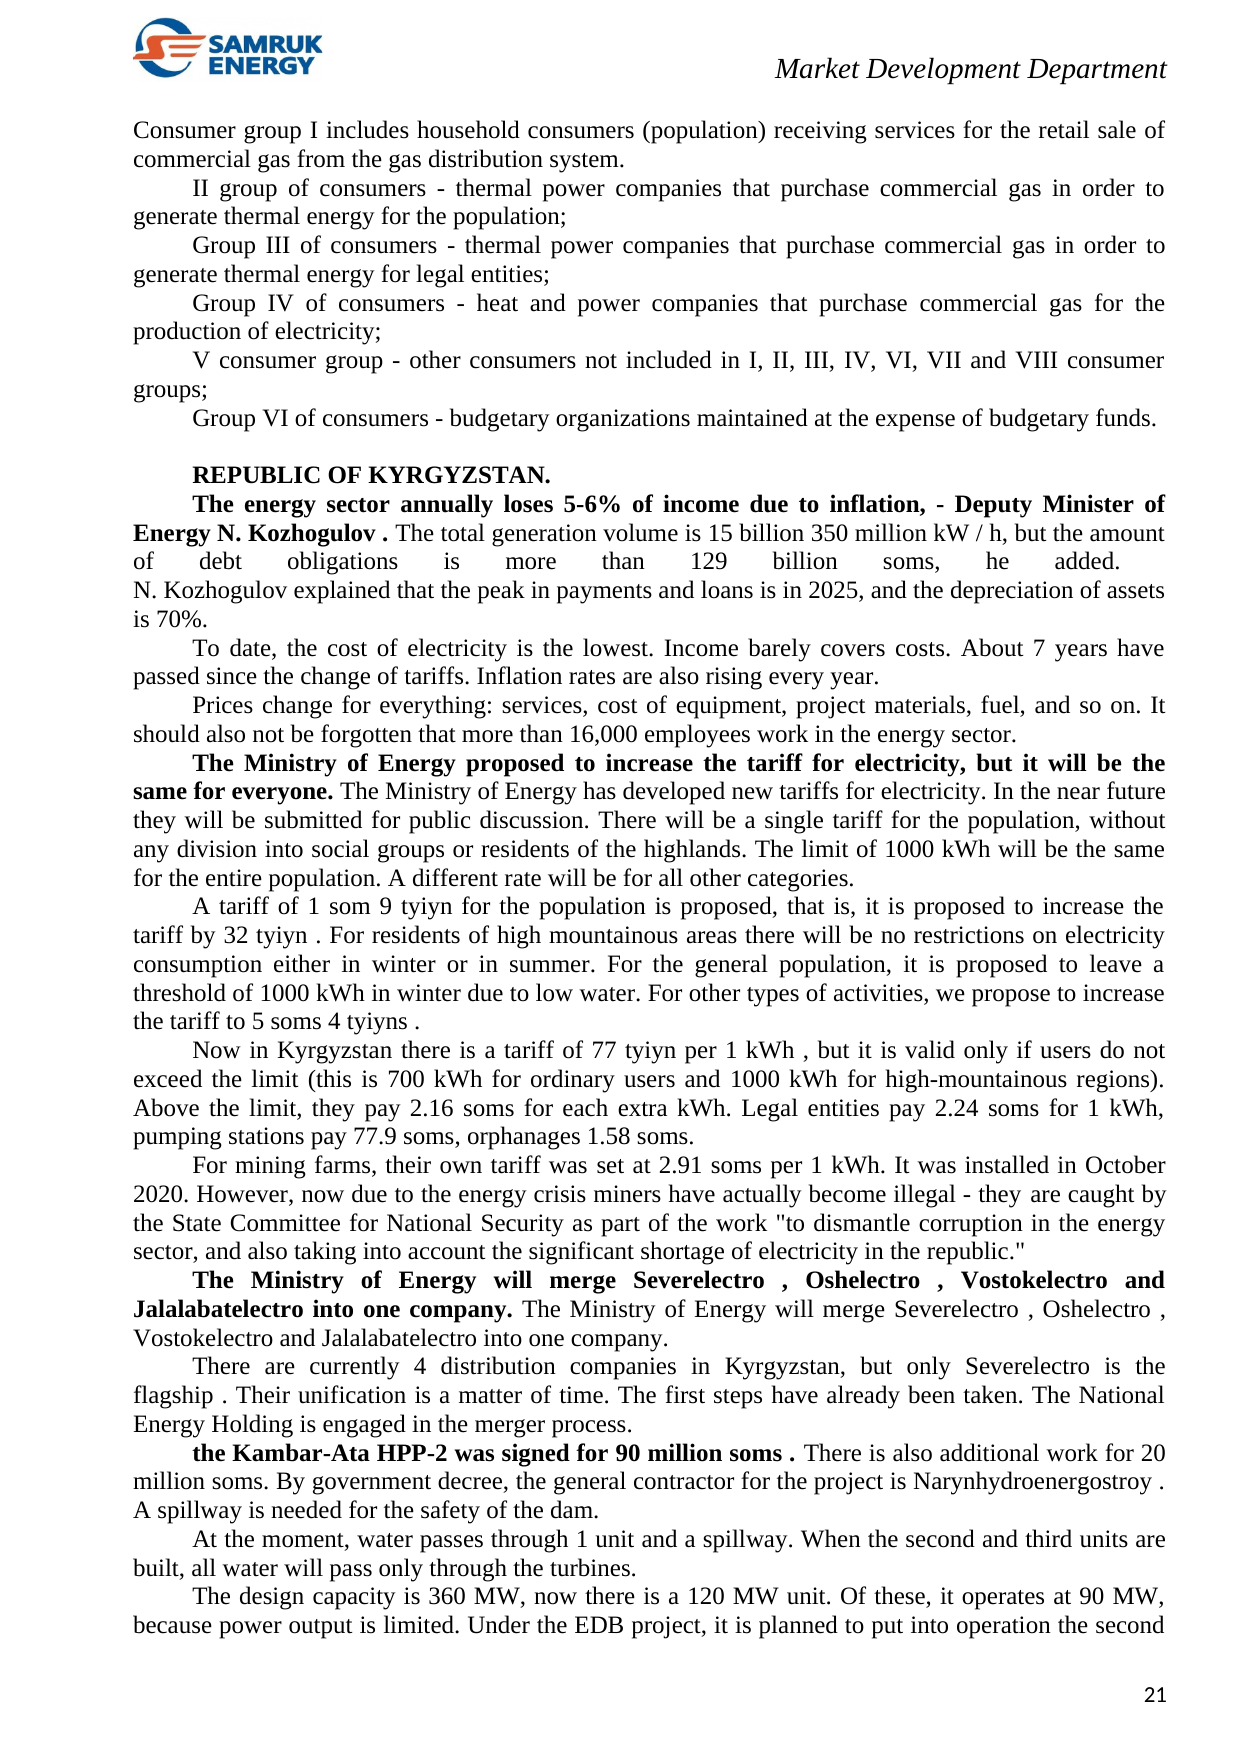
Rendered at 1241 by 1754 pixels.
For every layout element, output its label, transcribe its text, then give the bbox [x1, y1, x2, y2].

text Group III of consumers - thermal power companies that purchase commercial gas in order to generate thermal energy for legal entities; [133, 230, 1167, 288]
text For mining farms, their own tariff was set at 2.91 soms per 1 kWh. It was installed in October 2020. However, now due to the energy crisis miners have actually become illegal - they are caught by the State Committee for National Security as part of the work "to dismantle corruption in the energy sector, and also taking into account the significant shortage of electricity in the republic." [133, 1150, 1167, 1265]
text A tariff of 1 som 9 tyiyn for the population is proposed, that is, it is proposed to increase the tariff by 32 tyiyn . For residents of high mountainous areas there will be no restrictions on electricity consumption either in winter or in summer. For the general population, it is proposed to leave a threshold of 1000 kWh in winter due to low water. For other types of activities, we propose to increase the tariff to 5 soms 4 tyiyns . [133, 891, 1167, 1035]
text There are currently 4 distribution companies in Kyrgyzstan, but only Severelectro is the flagship . Their unification is a matter of time. The first steps have already been taken. The National Energy Holding is engaged in the merger process. [133, 1351, 1167, 1438]
text II group of consumers - thermal power companies that purchase commercial gas in order to generate thermal energy for the population; [133, 173, 1167, 230]
text The Ministry of Energy will merge Severelectro , Oshelectro , Vostokelectro and Jalalabatelectro into one company. The Ministry of Energy will merge Severelectro , Oshelectro , Vostokelectro and Jalalabatelectro into one company. [133, 1265, 1167, 1351]
text To date, the cost of electricity is the lowest. Income barely covers costs. About 7 years have passed since the change of tariffs. Inflation rates are also rising every year. [133, 633, 1167, 690]
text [133, 115, 1167, 173]
text the Kambar-Ata HPP-2 was signed for 90 million soms . There is also additional work for 20 million soms. By government decree, the general contractor for the project is Narynhydroenergostroy . A spillway is needed for the safety of the dam. [133, 1438, 1167, 1524]
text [133, 1581, 1167, 1639]
text The Ministry of Energy proposed to increase the tariff for electricity, but it will be the same for everyone. The Ministry of Energy has developed new tariffs for electricity. In the near future they will be submitted for public discussion. There will be a single tariff for the population, without any division into social groups or residents of the highlands. The limit of 1000 kWh will be the same for the entire population. A different rate will be for all other categories. [133, 748, 1167, 891]
text Group VI of consumers - budgetary organizations maintained at the expense of budgetary funds. [133, 403, 1167, 431]
text V consumer group - other consumers not included in I, II, III, IV, VI, VII and VIII consumer groups; [133, 345, 1167, 403]
text The energy sector annually loses 5-6% of income due to inflation, - Deputy Minister of Energy N. Kozhogulov . The total generation volume is 15 billion 350 million kW / h, but the amount of debt obligations is more than 129 billion soms, he added. N. Kozhogulov explained that the peak in payments and loans is in 2025, and the depreciation of assets is 70%. [133, 489, 1167, 633]
text Prices change for everything: services, cost of equipment, project materials, fuel, and so on. It should also not be forgotten that more than 16,000 employees work in the energy sector. [133, 690, 1167, 748]
text Group IV of consumers - heat and power companies that purchase commercial gas for the production of electricity; [133, 288, 1167, 345]
text Now in Kyrgyzstan there is a tariff of 77 tyiyn per 1 kWh , but it is valid only if users do not exceed the limit (this is 700 kWh for ordinary users and 1000 kWh for high-mountainous regions). Above the limit, they pay 2.16 soms for each extra kWh. Legal entities pay 2.24 soms for 1 kWh, pumping stations pay 77.9 soms, orphanages 1.58 soms. [133, 1035, 1167, 1150]
text At the moment, water passes through 1 unit and a spillway. When the second and third units are built, all water will pass only through the turbines. [133, 1524, 1167, 1581]
text REPUBLIC OF KYRGYZSTAN. [133, 460, 1167, 489]
picture [132, 17, 323, 82]
